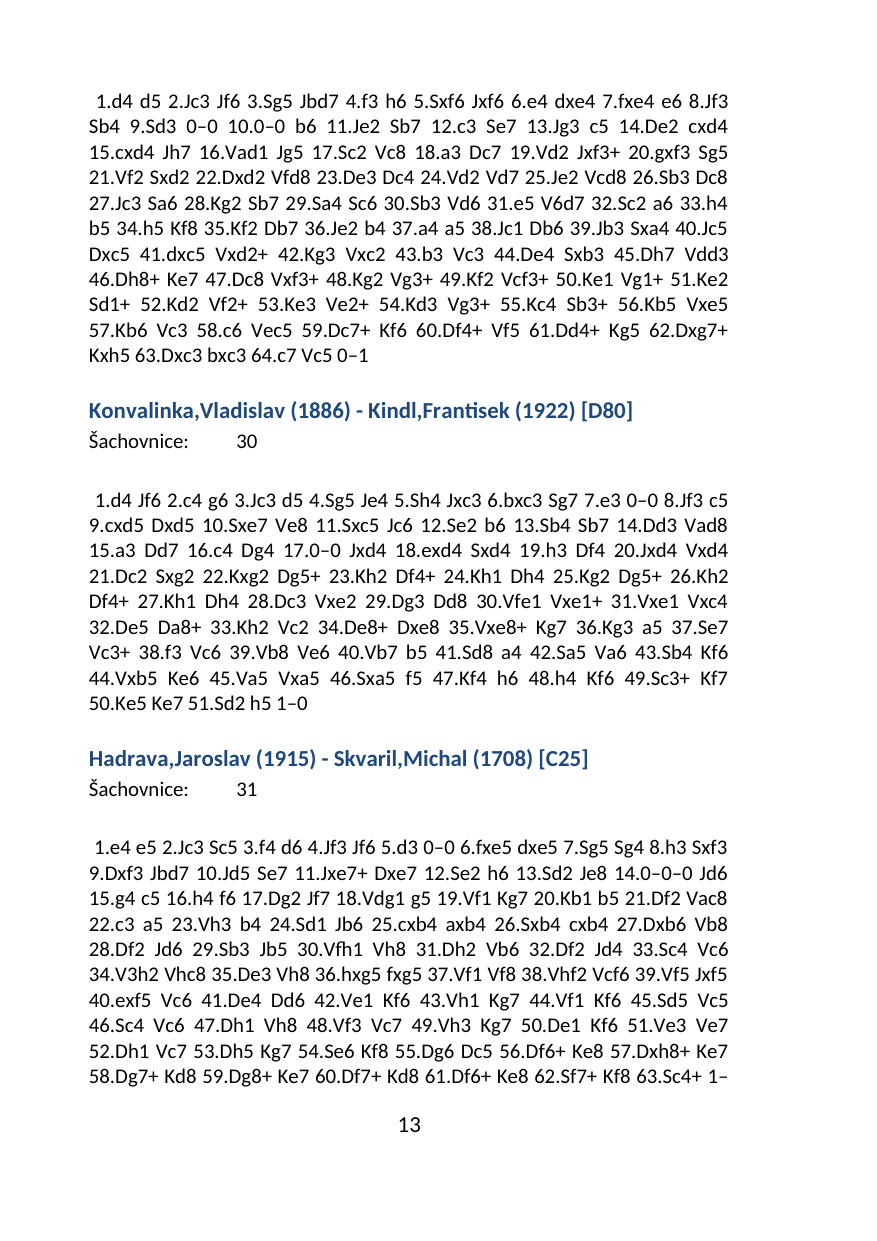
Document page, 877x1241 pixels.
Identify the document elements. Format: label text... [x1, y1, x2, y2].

text 1.d4 d5 2.Jc3 Jf6 3.Sg5 Jbd7 4.f3 h6 5.Sxf6 Jxf6 6.e4 dxe4 7.fxe4 e6 8.Jf3 Sb4 9.Sd3 0–0 10.0–0 b6 11.Je2 Sb7 12.c3 Se7 13.Jg3 c5 14.De2 cxd4 15.cxd4 Jh7 16.Vad1 Jg5 17.Sc2 Vc8 18.a3 Dc7 19.Vd2 Jxf3+ 20.gxf3 Sg5 21.Vf2 Sxd2 22.Dxd2 Vfd8 23.De3 Dc4 24.Vd2 Vd7 25.Je2 Vcd8 26.Sb3 Dc8 27.Jc3 Sa6 28.Kg2 Sb7 29.Sa4 Sc6 30.Sb3 Vd6 31.e5 V6d7 32.Sc2 a6 33.h4 b5 34.h5 Kf8 35.Kf2 Db7 36.Je2 b4 37.a4 a5 38.Jc1 Db6 39.Jb3 Sxa4 40.Jc5 Dxc5 41.dxc5 Vxd2+ 42.Kg3 Vxc2 43.b3 Vc3 44.De4 Sxb3 45.Dh7 Vdd3 46.Dh8+ Ke7 47.Dc8 Vxf3+ 48.Kg2 Vg3+ 49.Kf2 Vcf3+ 50.Ke1 Vg1+ 51.Ke2 Sd1+ 52.Kd2 Vf2+ 53.Ke3 Ve2+ 54.Kd3 Vg3+ 55.Kc4 Sb3+ 56.Kb5 Vxe5 57.Kb6 Vc3 58.c6 Vec5 59.Dc7+ Kf6 60.Df4+ Vf5 61.Dd4+ Kg5 62.Dxg7+ Kxh5 63.Dxc3 bxc3 64.c7 Vc5 0–1 [89, 88, 729, 368]
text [89, 834, 729, 1089]
text 1.d4 Jf6 2.c4 g6 3.Jc3 d5 4.Sg5 Je4 5.Sh4 Jxc3 6.bxc3 Sg7 7.e3 0–0 8.Jf3 c5 9.cxd5 Dxd5 10.Sxe7 Ve8 11.Sxc5 Jc6 12.Se2 b6 13.Sb4 Sb7 14.Dd3 Vad8 15.a3 Dd7 16.c4 Dg4 17.0–0 Jxd4 18.exd4 Sxd4 19.h3 Df4 20.Jxd4 Vxd4 21.Dc2 Sxg2 22.Kxg2 Dg5+ 23.Kh2 Df4+ 24.Kh1 Dh4 25.Kg2 Dg5+ 26.Kh2 Df4+ 27.Kh1 Dh4 28.Dc3 Vxe2 29.Dg3 Dd8 30.Vfe1 Vxe1+ 31.Vxe1 Vxc4 32.De5 Da8+ 33.Kh2 Vc2 34.De8+ Dxe8 35.Vxe8+ Kg7 36.Kg3 a5 37.Se7 Vc3+ 38.f3 Vc6 39.Vb8 Ve6 40.Vb7 b5 41.Sd8 a4 42.Sa5 Va6 43.Sb4 Kf6 44.Vxb5 Ke6 45.Va5 Vxa5 46.Sxa5 f5 47.Kf4 h6 48.h4 Kf6 49.Sc3+ Kf7 50.Ke5 Ke7 51.Sd2 h5 1–0 [89, 487, 729, 716]
text Konvalinka,Vladislav (1886) - Kindl,Frantisek (1922) [D80] [89, 396, 729, 424]
text Šachovnice: 30 [89, 428, 729, 454]
text Šachovnice: 31 [89, 776, 729, 802]
text Hadrava,Jaroslav (1915) - Skvaril,Michal (1708) [C25] [89, 744, 729, 772]
